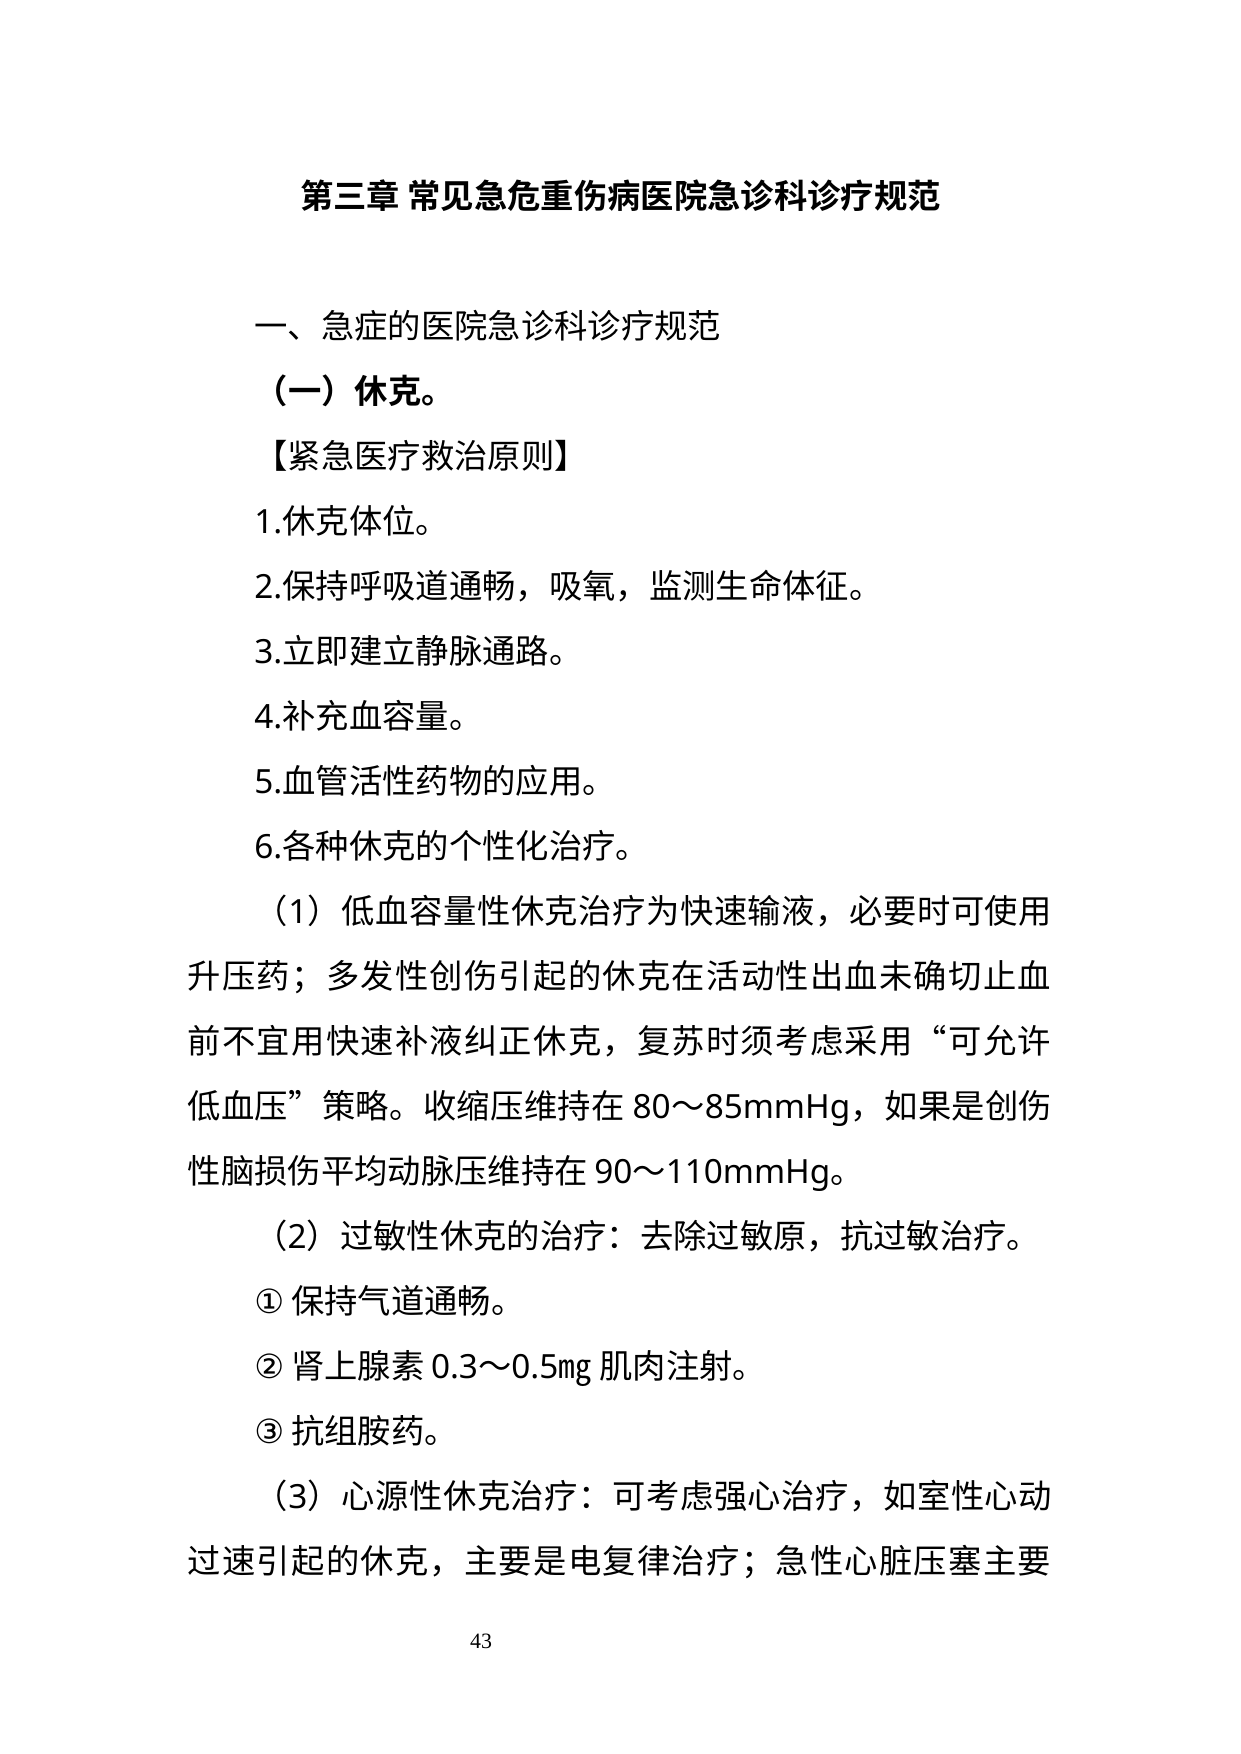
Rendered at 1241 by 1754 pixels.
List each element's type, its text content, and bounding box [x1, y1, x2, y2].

text 2.保持呼吸道通畅，吸氧，监测生命体征。 [187, 552, 1053, 617]
text （1）低血容量性休克治疗为快速输液，必要时可使用升压药；多发性创伤引起的休克在活动性出血未确切止血前不宜用快速补液纠正休克，复苏时须考虑采用“可允许低血压”策略。收缩压维持在80～85mmHg，如果是创伤性脑损伤平均动脉压维持在90～110mmHg。 [187, 877, 1053, 1202]
text 【紧急医疗救治原则】 [187, 422, 1053, 487]
text ②肾上腺素0.3～0.5㎎ 肌肉注射。 [187, 1332, 1053, 1397]
text （2）过敏性休克的治疗：去除过敏原，抗过敏治疗。 [187, 1202, 1053, 1267]
text 4.补充血容量。 [187, 682, 1053, 747]
list 第三章 常见急危重伤病医院急诊科诊疗规范 [187, 162, 1053, 227]
text 6.各种休克的个性化治疗。 [187, 812, 1053, 877]
text 5.血管活性药物的应用。 [187, 747, 1053, 812]
text ①保持气道通畅。 [187, 1267, 1053, 1332]
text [187, 1462, 1053, 1592]
text 一、急症的医院急诊科诊疗规范 [187, 292, 1053, 357]
text 1.休克体位。 [187, 487, 1053, 552]
text 3.立即建立静脉通路。 [187, 617, 1053, 682]
text ③抗组胺药。 [187, 1397, 1053, 1462]
text （一）休克。 [187, 357, 1053, 422]
